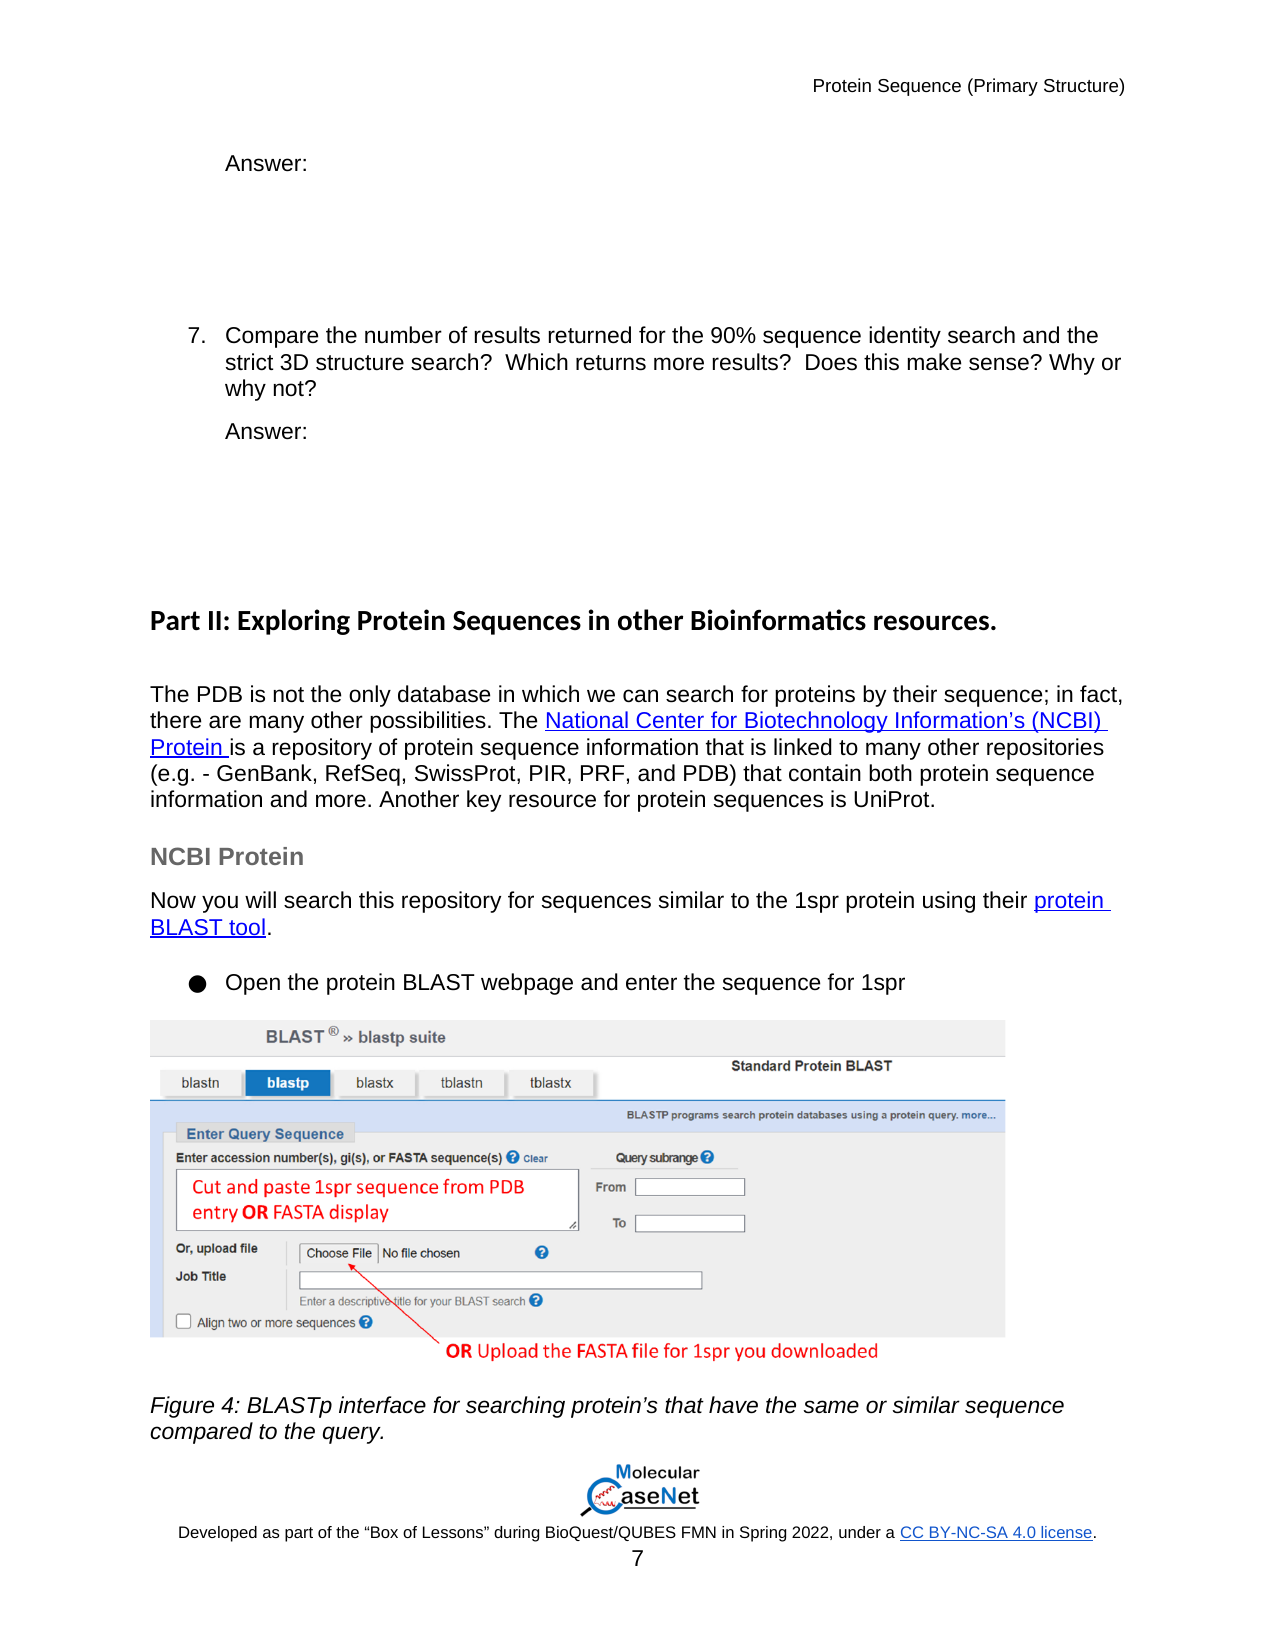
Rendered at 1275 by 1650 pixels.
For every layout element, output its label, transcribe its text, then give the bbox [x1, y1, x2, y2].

text The PDB is not the only database in which we can search for proteins by their sequence; in fact, there are many other possibilities. The National Center for Biotechnology Information’s (NCBI) Protein is a repository of protein sequence information that is linked to many other repositories (e.g. - GenBank, RefSeq, SwissProt, PIR, PRF, and PDB) that contain both protein sequence information and more. Another key resource for protein sequences is UniProt. [150, 681, 1125, 813]
list Compare the number of results returned for the 90% sequence identity search and the strict 3D structure search? Which returns more results? Does this make sense? Why or why not? [187, 322, 1125, 401]
text Figure 4: BLASTp interface for searching protein’s that have the same or similar sequence compared to the query. [150, 1392, 1125, 1445]
text Answer: [225, 418, 1125, 444]
subtitle Part II: Exploring Protein Sequences in other Bioinformatics resources. [150, 602, 1125, 638]
text Answer: [225, 150, 1125, 176]
subtitle NCBI Protein [150, 842, 1125, 871]
list Open the protein BLAST webpage and enter the sequence for 1spr [187, 957, 1125, 1004]
text Now you will search this repository for sequences similar to the 1spr protein using their protein BLAST tool. [150, 887, 1125, 940]
picture [150, 1020, 1006, 1376]
picture [573, 1458, 702, 1519]
